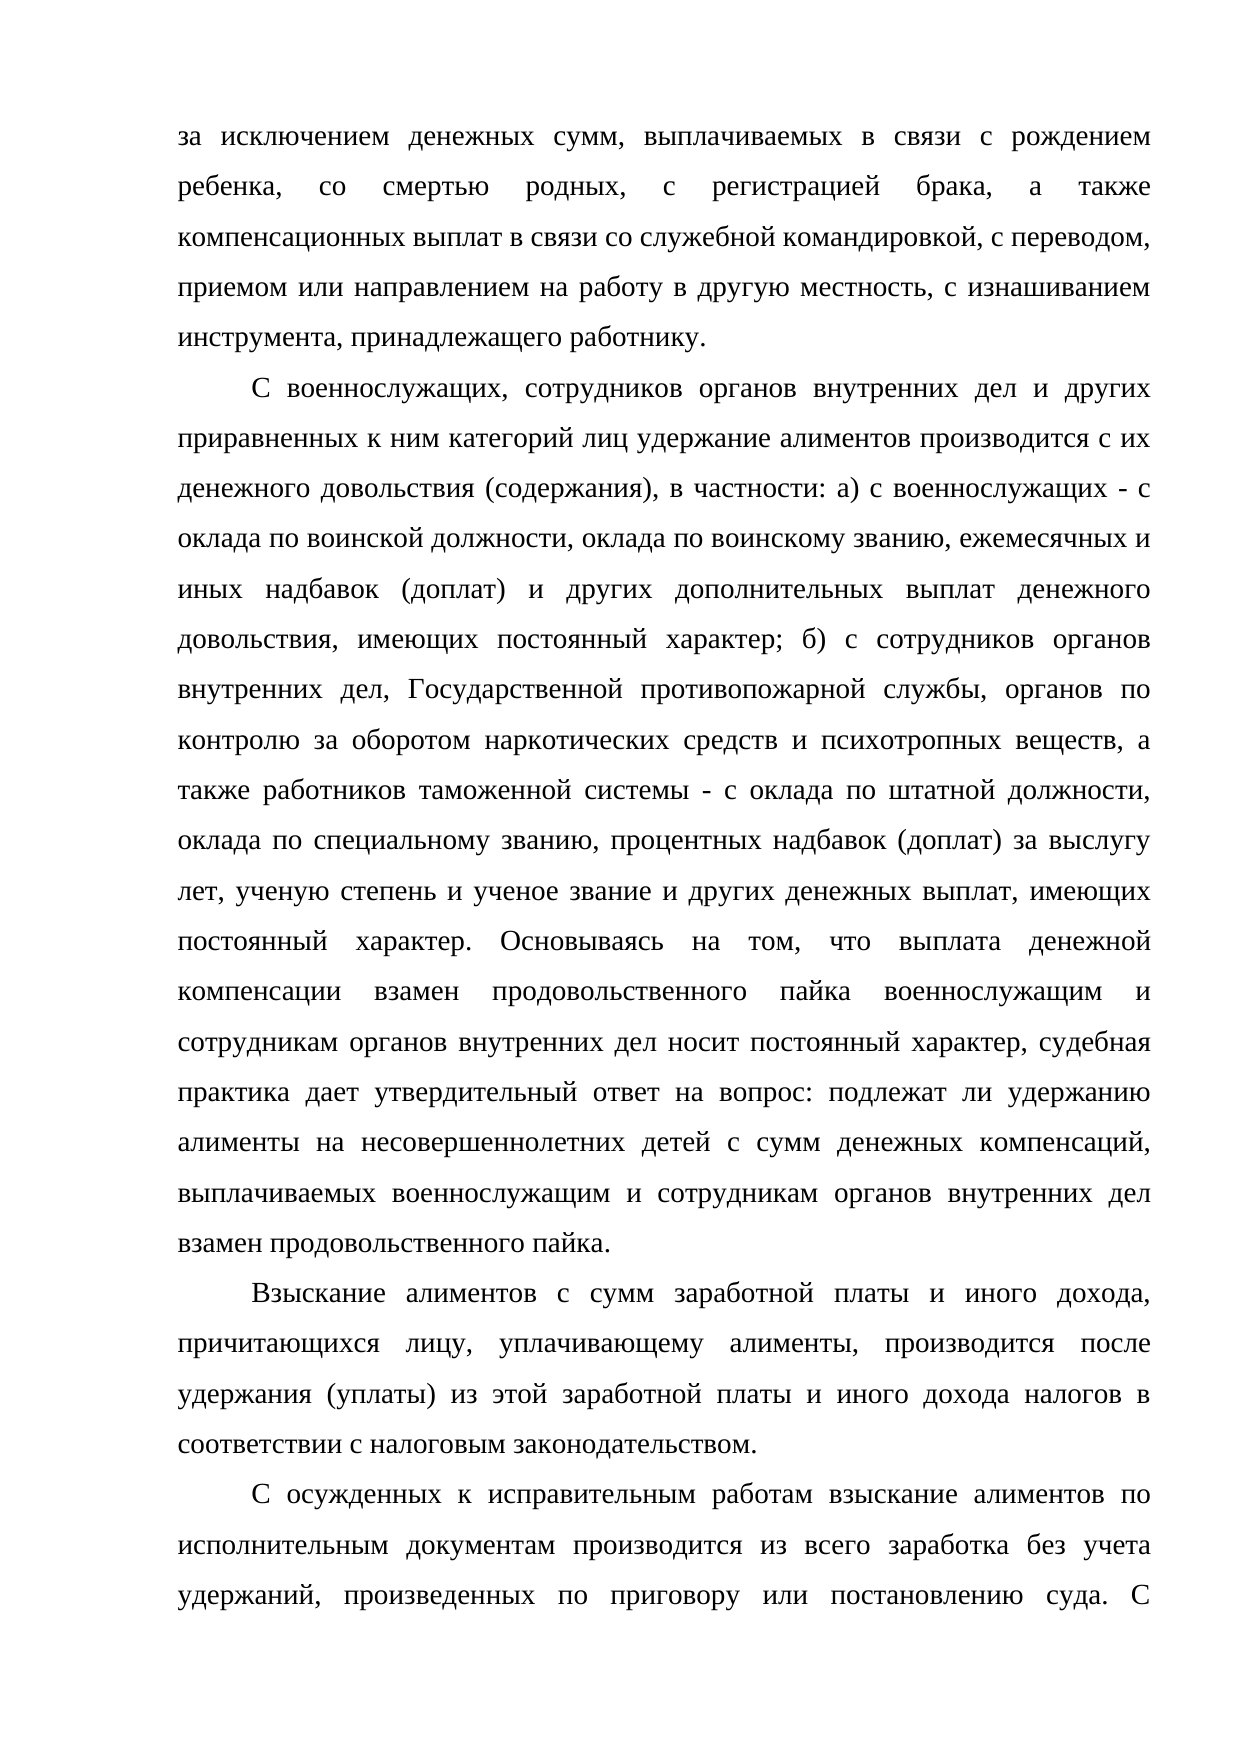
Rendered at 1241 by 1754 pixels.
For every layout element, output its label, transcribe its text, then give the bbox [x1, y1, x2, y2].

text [177, 1477, 1152, 1611]
text Взыскание алиментов с сумм заработной платы и иного дохода, причитающихся лицу, уплачивающему алименты, производится после удержания (уплаты) из этой заработной платы и иного дохода налогов в соответствии с налоговым законодательством. [177, 1275, 1152, 1460]
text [177, 118, 1152, 353]
text С военнослужащих, сотрудников органов внутренних дел и других приравненных к ним категорий лиц удержание алиментов производится с их денежного довольствия (содержания), в частности: а) с военнослужащих - с оклада по воинской должности, оклада по воинскому званию, ежемесячных и иных надбавок (доплат) и других дополнительных выплат денежного довольствия, имеющих постоянный характер; б) с сотрудников органов внутренних дел, Государственной противопожарной службы, органов по контролю за оборотом наркотических средств и психотропных веществ, а также работников таможенной системы - с оклада по штатной должности, оклада по специальному званию, процентных надбавок (доплат) за выслугу лет, ученую степень и ученое звание и других денежных выплат, имеющих постоянный характер. Основываясь на том, что выплата денежной компенсации взамен продовольственного пайка военнослужащим и сотрудникам органов внутренних дел носит постоянный характер, судебная практика дает утвердительный ответ на вопрос: подлежат ли удержанию алименты на несовершеннолетних детей с сумм денежных компенсаций, выплачиваемых военнослужащим и сотрудникам органов внутренних дел взамен продовольственного пайка. [177, 370, 1152, 1258]
